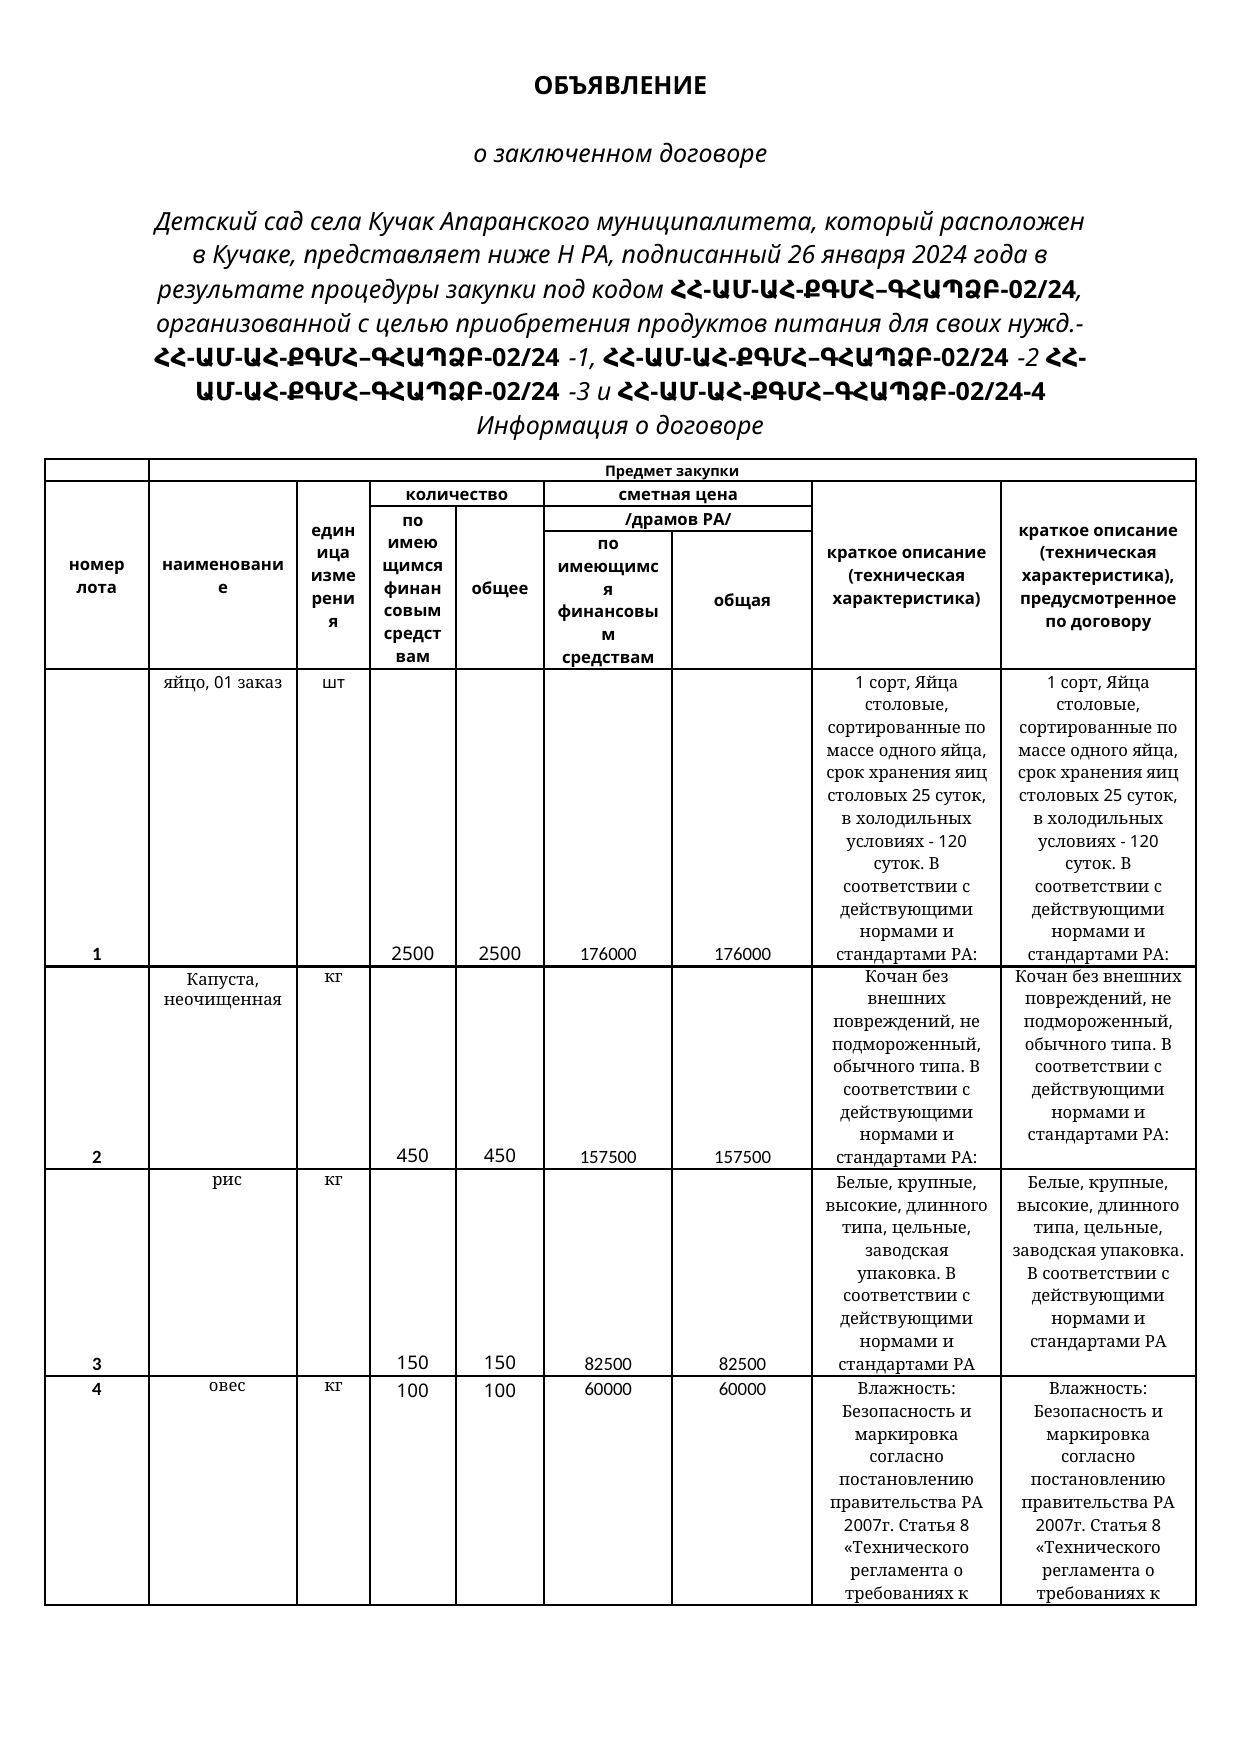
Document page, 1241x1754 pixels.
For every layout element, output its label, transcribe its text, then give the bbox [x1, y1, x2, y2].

table_cell по имеющимся финансовым средствам [371, 507, 455, 668]
table_cell сметная цена [545, 482, 811, 505]
text ОБЪЯВЛЕНИЕ [148, 68, 1092, 102]
table_cell наименование [150, 482, 296, 668]
table_cell 1 сорт, Яйца столовые, сортированные по массе одного яйца, срок хранения яиц столовых 25 суток, в холодильных условиях - 120 суток. В соответствии с действующими нормами и стандартами РА: [813, 670, 1000, 965]
table_cell 157500 [673, 968, 811, 1168]
table_cell краткое описание (техническая характеристика), предусмотренное по договору [1002, 482, 1195, 668]
table_cell 1 [46, 670, 148, 965]
table_cell 100 [371, 1377, 455, 1604]
table_cell общая [673, 532, 811, 668]
table_cell рис [150, 1170, 296, 1375]
table_cell 82500 [673, 1170, 811, 1375]
table_cell 1 сорт, Яйца столовые, сортированные по массе одного яйца, срок хранения яиц столовых 25 суток, в холодильных условиях - 120 суток. В соответствии с действующими нормами и стандартами РА: [1002, 670, 1195, 965]
table_cell общее [457, 507, 543, 668]
table_cell Кочан без внешних повреждений, не подмороженный, обычного типа. В соответствии с действующими нормами и стандартами РА: [1002, 968, 1195, 1168]
table_cell 450 [371, 968, 455, 1168]
table_cell 100 [457, 1377, 543, 1604]
table_cell 450 [457, 968, 543, 1168]
table_cell Капуста, неочищенная [150, 968, 296, 1168]
table_cell номер лота [46, 482, 148, 668]
text о заключенном договоре [148, 135, 1092, 169]
table_cell /драмов РА/ [545, 507, 811, 530]
table_cell 157500 [545, 968, 671, 1168]
table_cell 150 [371, 1170, 455, 1375]
table_cell Кочан без внешних повреждений, не подмороженный, обычного типа. В соответствии с действующими нормами и стандартами РА: [813, 968, 1000, 1168]
table_cell Белые, крупные, высокие, длинного типа, цельные, заводская упаковка. В соответствии с действующими нормами и стандартами РА [1002, 1170, 1195, 1375]
table_header [46, 460, 148, 480]
table_cell единица измерения [298, 482, 369, 668]
table_cell 4 [46, 1377, 148, 1604]
text Детский сад села Кучак Апаранского муниципалитета, который расположен в Кучаке, представляет ниже Н РА, подписанный 26 января 2024 года в результате процедуры закупки под кодом ՀՀ-ԱՄ-ԱՀ-ՔԳՄՀ–ԳՀԱՊՁԲ-02/24, организованной с целью приобретения продуктов питания для своих нужд.- ՀՀ-ԱՄ-ԱՀ-ՔԳՄՀ–ԳՀԱՊՁԲ-02/24 -1, ՀՀ-ԱՄ-ԱՀ-ՔԳՄՀ–ԳՀԱՊՁԲ-02/24 -2 ՀՀ-ԱՄ-ԱՀ-ՔԳՄՀ–ԳՀԱՊՁԲ-02/24 -3 и ՀՀ-ԱՄ-ԱՀ-ՔԳՄՀ–ԳՀԱՊՁԲ-02/24-4 Информация о договоре [148, 203, 1092, 442]
table_cell 2500 [371, 670, 455, 965]
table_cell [1002, 1377, 1195, 1604]
table_header Предмет закупки [150, 460, 1195, 480]
table_cell 60000 [545, 1377, 671, 1604]
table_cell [813, 1377, 1000, 1604]
table_cell кг [298, 1377, 369, 1604]
table_cell 82500 [545, 1170, 671, 1375]
table_cell количество [371, 482, 543, 505]
table_cell 2 [46, 968, 148, 1168]
table_cell 176000 [673, 670, 811, 965]
table_cell краткое описание (техническая характеристика) [813, 482, 1000, 668]
table_cell 150 [457, 1170, 543, 1375]
table_cell шт [298, 670, 369, 965]
table_cell 2500 [457, 670, 543, 965]
table_cell овес [150, 1377, 296, 1604]
table_cell по имеющимся финансовым средствам [545, 532, 671, 668]
table_cell 176000 [545, 670, 671, 965]
table_cell 60000 [673, 1377, 811, 1604]
table_cell кг [298, 1170, 369, 1375]
table_cell кг [298, 968, 369, 1168]
table_cell 3 [46, 1170, 148, 1375]
table_cell Белые, крупные, высокие, длинного типа, цельные, заводская упаковка. В соответствии с действующими нормами и стандартами РА [813, 1170, 1000, 1375]
table_cell яйцо, 01 заказ [150, 670, 296, 965]
